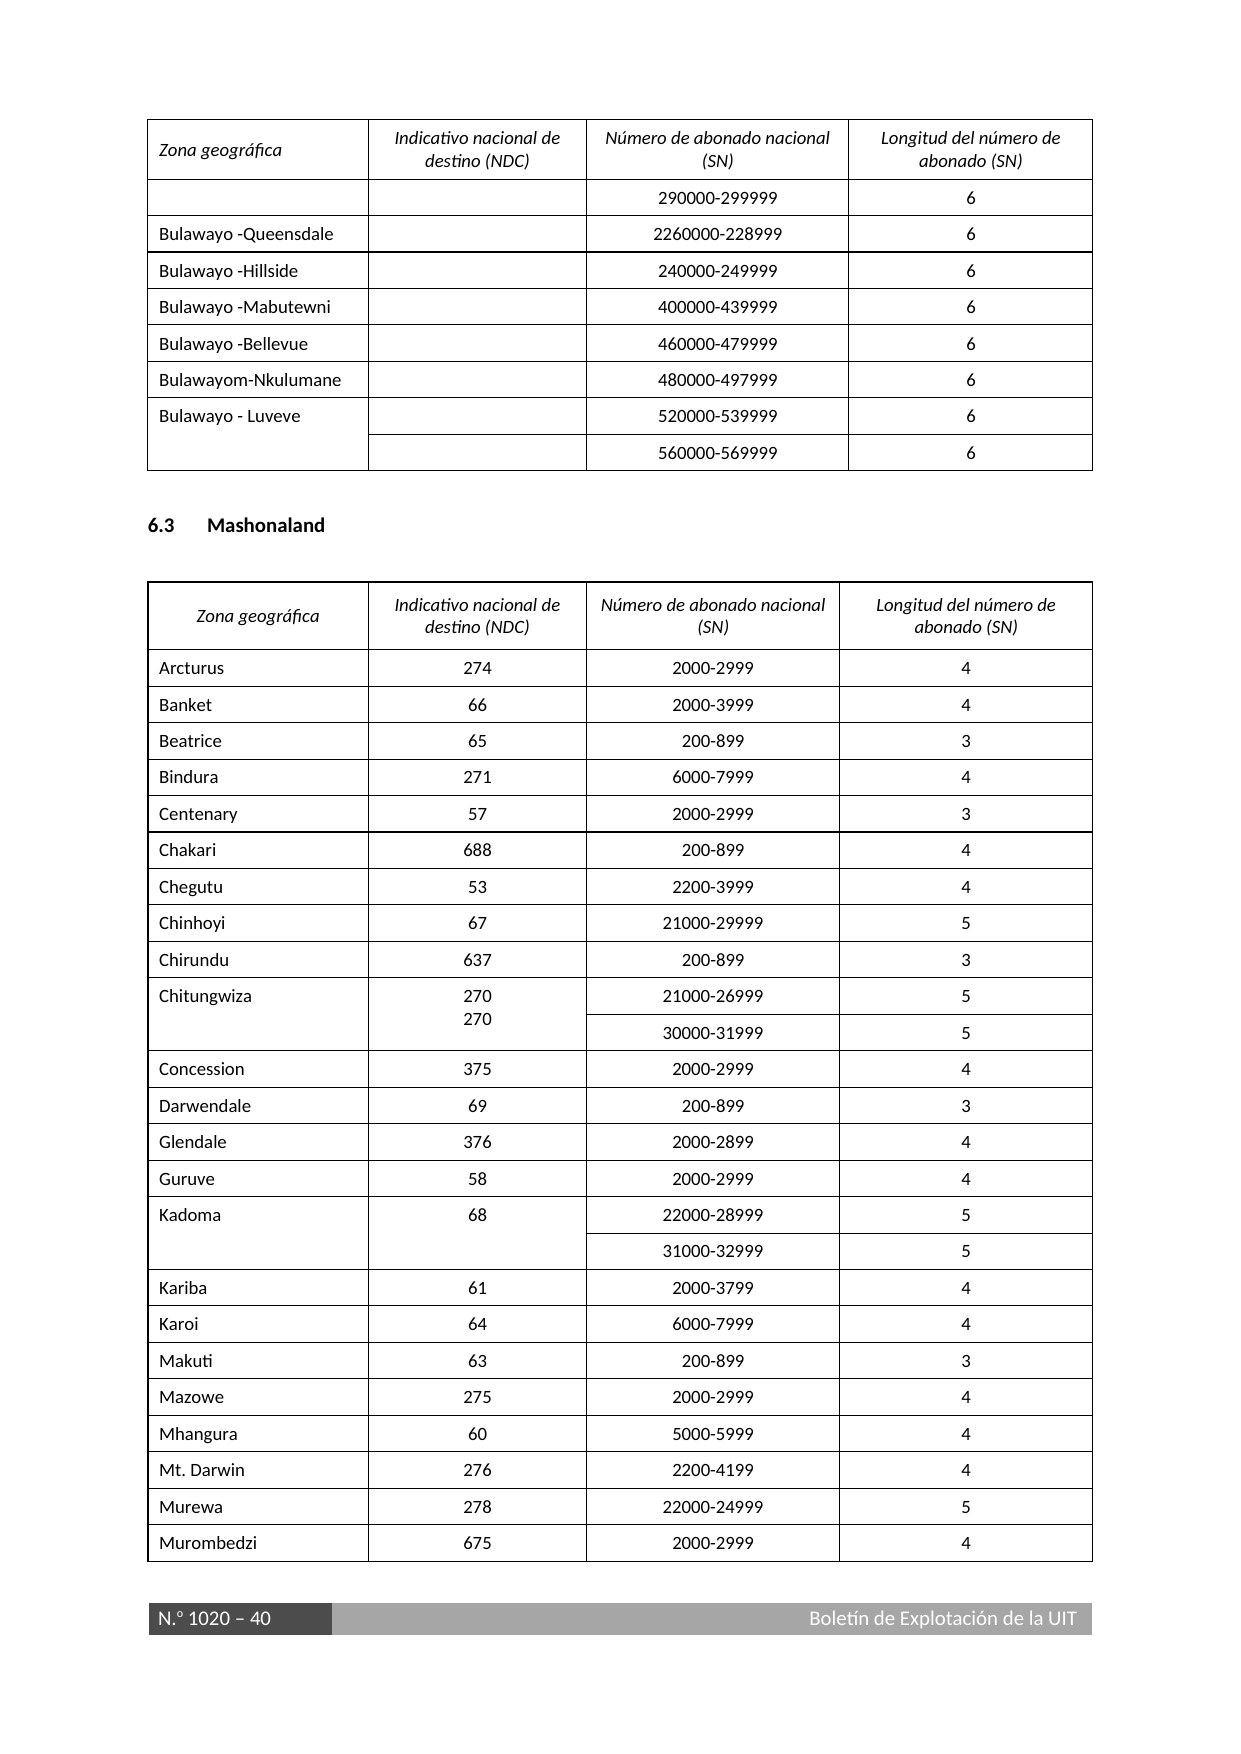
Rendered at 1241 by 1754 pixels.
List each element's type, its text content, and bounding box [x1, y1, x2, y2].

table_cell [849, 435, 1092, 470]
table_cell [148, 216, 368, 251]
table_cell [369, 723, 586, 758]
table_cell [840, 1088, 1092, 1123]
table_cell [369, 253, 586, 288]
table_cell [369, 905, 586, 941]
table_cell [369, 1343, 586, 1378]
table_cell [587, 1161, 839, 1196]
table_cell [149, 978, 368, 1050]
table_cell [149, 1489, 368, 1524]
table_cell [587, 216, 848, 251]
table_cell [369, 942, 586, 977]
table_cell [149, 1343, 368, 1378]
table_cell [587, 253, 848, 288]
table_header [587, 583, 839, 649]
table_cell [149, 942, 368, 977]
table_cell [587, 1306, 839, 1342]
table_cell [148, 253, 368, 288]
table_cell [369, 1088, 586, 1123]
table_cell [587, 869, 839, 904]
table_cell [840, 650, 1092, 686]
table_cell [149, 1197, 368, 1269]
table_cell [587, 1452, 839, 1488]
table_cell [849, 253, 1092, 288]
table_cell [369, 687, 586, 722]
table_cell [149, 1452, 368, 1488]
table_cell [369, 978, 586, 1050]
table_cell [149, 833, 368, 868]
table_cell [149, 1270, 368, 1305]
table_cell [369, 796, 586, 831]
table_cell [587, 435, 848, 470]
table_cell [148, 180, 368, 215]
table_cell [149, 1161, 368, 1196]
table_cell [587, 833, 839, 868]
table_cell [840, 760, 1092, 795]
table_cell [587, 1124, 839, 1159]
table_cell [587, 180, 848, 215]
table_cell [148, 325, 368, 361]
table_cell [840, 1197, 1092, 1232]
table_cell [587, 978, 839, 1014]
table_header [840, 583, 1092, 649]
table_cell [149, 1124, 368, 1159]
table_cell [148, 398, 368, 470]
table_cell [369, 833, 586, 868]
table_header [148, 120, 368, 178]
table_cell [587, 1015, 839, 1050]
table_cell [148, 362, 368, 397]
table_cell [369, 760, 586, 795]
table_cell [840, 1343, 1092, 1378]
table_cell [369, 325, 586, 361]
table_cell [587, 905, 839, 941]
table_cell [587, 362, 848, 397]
text 6.3 Mashonaland [148, 512, 1092, 537]
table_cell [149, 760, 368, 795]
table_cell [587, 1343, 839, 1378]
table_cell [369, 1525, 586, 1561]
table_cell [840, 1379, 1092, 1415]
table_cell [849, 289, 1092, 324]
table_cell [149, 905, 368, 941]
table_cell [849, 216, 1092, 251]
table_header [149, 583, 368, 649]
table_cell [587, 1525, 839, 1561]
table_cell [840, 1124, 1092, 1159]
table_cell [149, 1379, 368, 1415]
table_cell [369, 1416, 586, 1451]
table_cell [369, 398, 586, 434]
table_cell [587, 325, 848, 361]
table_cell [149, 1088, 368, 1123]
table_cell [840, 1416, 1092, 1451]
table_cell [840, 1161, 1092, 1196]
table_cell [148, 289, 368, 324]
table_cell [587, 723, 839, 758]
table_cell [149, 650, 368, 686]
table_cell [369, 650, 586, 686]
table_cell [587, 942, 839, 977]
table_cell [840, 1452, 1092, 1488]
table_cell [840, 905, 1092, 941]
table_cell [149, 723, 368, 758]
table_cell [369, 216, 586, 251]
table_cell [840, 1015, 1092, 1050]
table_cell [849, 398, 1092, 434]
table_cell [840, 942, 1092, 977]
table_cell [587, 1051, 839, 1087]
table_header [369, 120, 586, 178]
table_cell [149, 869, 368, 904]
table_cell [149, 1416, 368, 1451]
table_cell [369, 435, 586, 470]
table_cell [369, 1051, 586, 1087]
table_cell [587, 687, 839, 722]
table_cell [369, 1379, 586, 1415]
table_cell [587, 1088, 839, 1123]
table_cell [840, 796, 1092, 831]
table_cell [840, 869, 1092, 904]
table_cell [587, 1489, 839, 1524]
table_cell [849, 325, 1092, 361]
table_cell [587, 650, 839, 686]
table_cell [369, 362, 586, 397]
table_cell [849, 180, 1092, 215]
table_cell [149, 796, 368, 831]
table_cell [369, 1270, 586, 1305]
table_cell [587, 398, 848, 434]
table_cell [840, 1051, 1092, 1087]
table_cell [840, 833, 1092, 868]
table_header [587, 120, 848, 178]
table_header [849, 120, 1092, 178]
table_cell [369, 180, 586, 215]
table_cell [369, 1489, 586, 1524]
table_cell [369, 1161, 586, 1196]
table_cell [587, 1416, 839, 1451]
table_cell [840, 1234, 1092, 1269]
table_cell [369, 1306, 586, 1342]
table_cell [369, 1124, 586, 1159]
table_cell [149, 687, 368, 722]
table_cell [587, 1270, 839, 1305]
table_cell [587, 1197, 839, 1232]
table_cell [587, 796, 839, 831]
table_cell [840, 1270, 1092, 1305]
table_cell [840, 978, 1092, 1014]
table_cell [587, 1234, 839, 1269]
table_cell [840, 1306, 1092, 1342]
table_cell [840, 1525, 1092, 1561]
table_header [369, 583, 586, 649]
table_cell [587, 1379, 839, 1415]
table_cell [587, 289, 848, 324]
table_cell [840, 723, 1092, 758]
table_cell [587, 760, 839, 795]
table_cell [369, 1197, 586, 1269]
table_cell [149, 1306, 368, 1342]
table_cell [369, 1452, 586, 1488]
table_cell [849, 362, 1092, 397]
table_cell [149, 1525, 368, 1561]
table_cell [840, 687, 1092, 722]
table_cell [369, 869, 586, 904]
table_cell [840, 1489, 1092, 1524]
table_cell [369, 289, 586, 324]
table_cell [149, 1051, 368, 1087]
